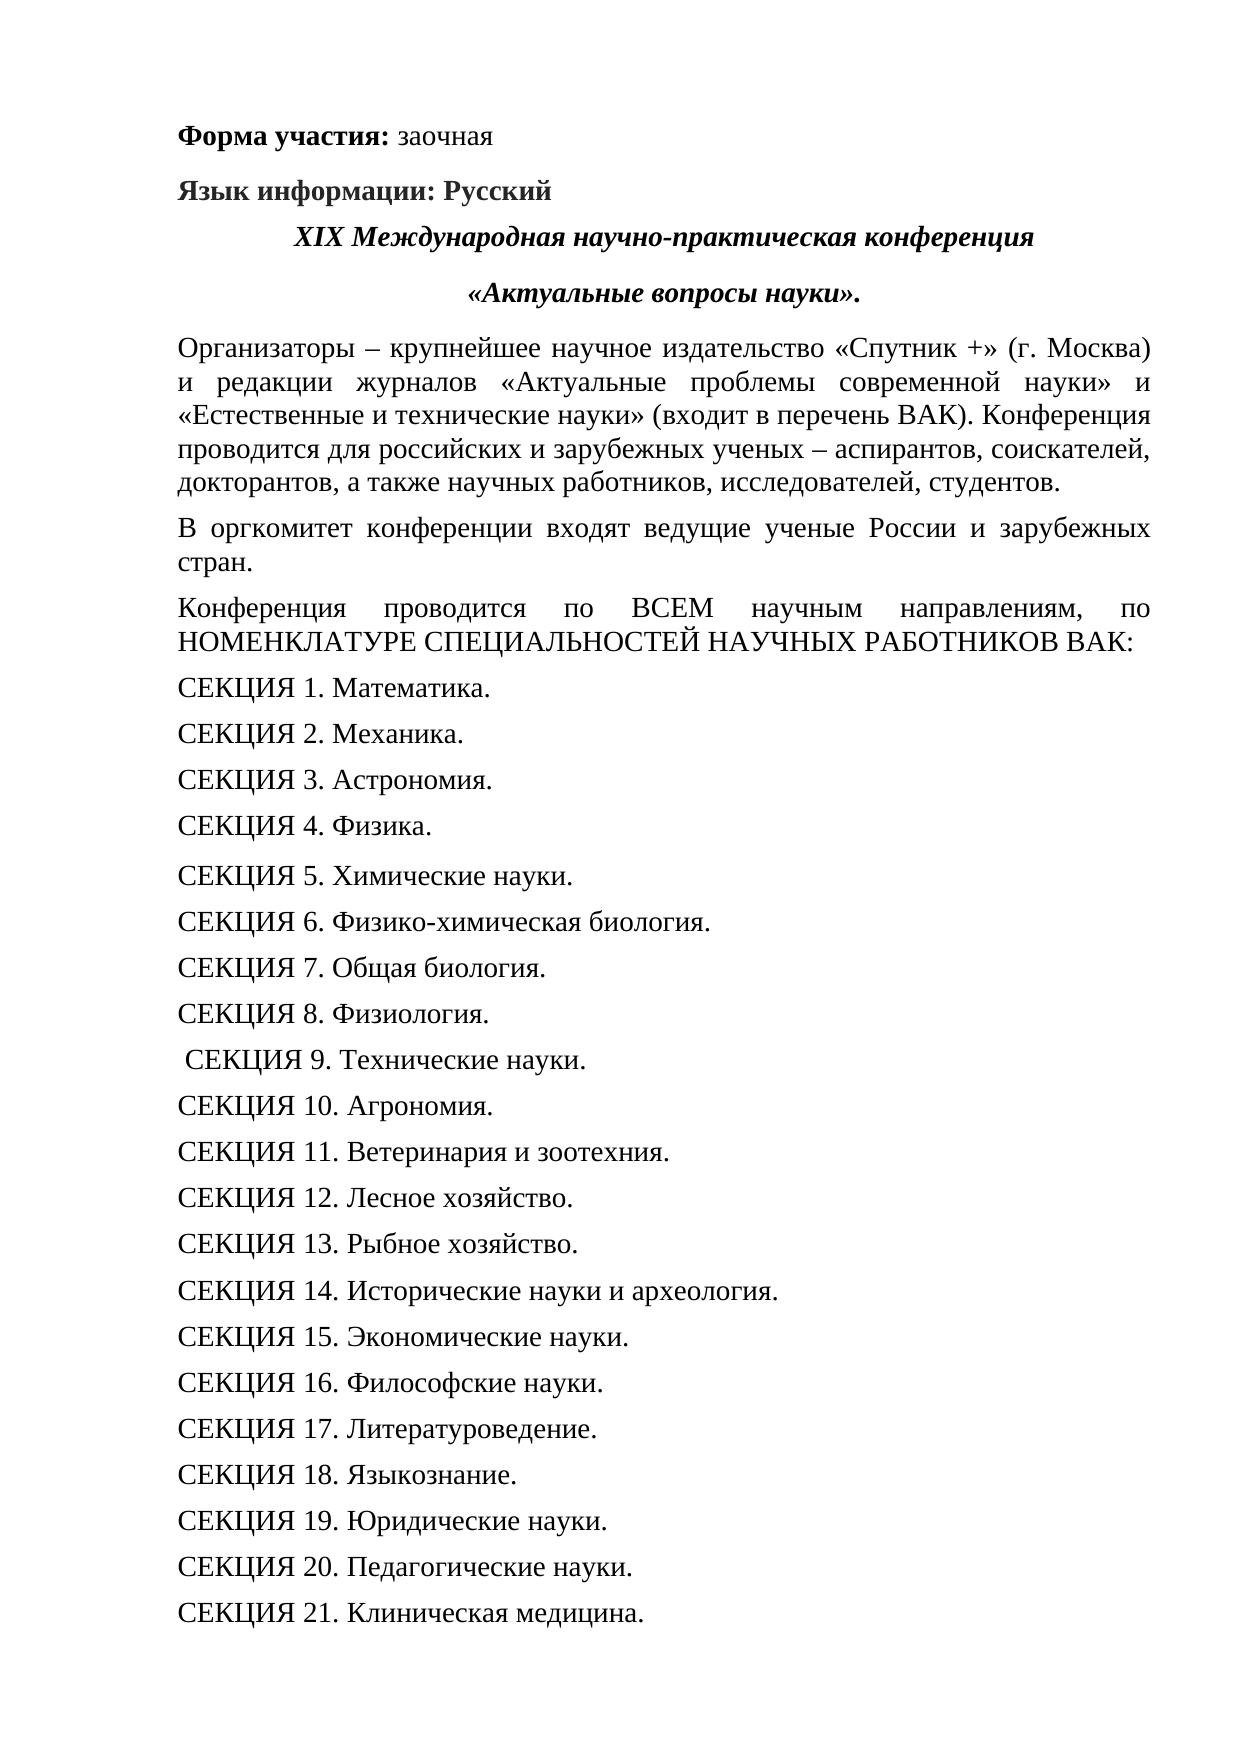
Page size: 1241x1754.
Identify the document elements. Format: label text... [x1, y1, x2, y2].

text СЕКЦИЯ 12. Лесное хозяйство. [177, 1181, 1152, 1214]
text Конференция проводится по ВСЕМ научным направлениям, по НОМЕНКЛАТУРЕ СПЕЦИАЛЬНОСТЕЙ НАУЧНЫХ РАБОТНИКОВ ВАК: [177, 590, 1152, 657]
text СЕКЦИЯ 3. Астрономия. [177, 762, 1152, 795]
text СЕКЦИЯ 4. Физика. [177, 808, 1152, 841]
text СЕКЦИЯ 11. Ветеринария и зоотехния. [177, 1134, 1152, 1168]
text В оргкомитет конференции входят ведущие ученые России и зарубежных стран. [177, 511, 1152, 578]
text СЕКЦИЯ 16. Философские науки. [177, 1365, 1152, 1398]
text СЕКЦИЯ 6. Физико-химическая биология. [177, 904, 1152, 938]
text СЕКЦИЯ 20. Педагогические науки. [177, 1549, 1152, 1582]
text СЕКЦИЯ 7. Общая биология. [177, 950, 1152, 984]
text СЕКЦИЯ 15. Экономические науки. [177, 1319, 1152, 1352]
text СЕКЦИЯ 1. Математика. [177, 670, 1152, 703]
text СЕКЦИЯ 2. Механика. [177, 716, 1152, 749]
text Форма участия: заочная [177, 118, 1152, 152]
text СЕКЦИЯ 19. Юридические науки. [177, 1503, 1152, 1536]
text СЕКЦИЯ 5. Химические науки. [177, 858, 1152, 892]
text СЕКЦИЯ 9. Технические науки. [177, 1042, 1152, 1076]
text СЕКЦИЯ 21. Клиническая медицина. [177, 1595, 1152, 1628]
text XIX Международная научно-практическая конференция [177, 219, 1152, 253]
text СЕКЦИЯ 10. Агрономия. [177, 1088, 1152, 1122]
text СЕКЦИЯ 18. Языкознание. [177, 1457, 1152, 1490]
text «Актуальные вопросы науки». [177, 275, 1152, 308]
text Организаторы – крупнейшее научное издательство «Спутник +» (г. Москва) и редакции журналов «Актуальные проблемы современной науки» и «Естественные и технические науки» (входит в перечень ВАК). Конференция проводится для российских и зарубежных ученых – аспирантов, соискателей, докторантов, а также научных работников, исследователей, студентов. [177, 330, 1152, 498]
text СЕКЦИЯ 8. Физиология. [177, 996, 1152, 1030]
text Язык информации: Русский [177, 173, 1152, 207]
text СЕКЦИЯ 17. Литературоведение. [177, 1411, 1152, 1444]
text СЕКЦИЯ 13. Рыбное хозяйство. [177, 1227, 1152, 1260]
text СЕКЦИЯ 14. Исторические науки и археология. [177, 1273, 1152, 1306]
